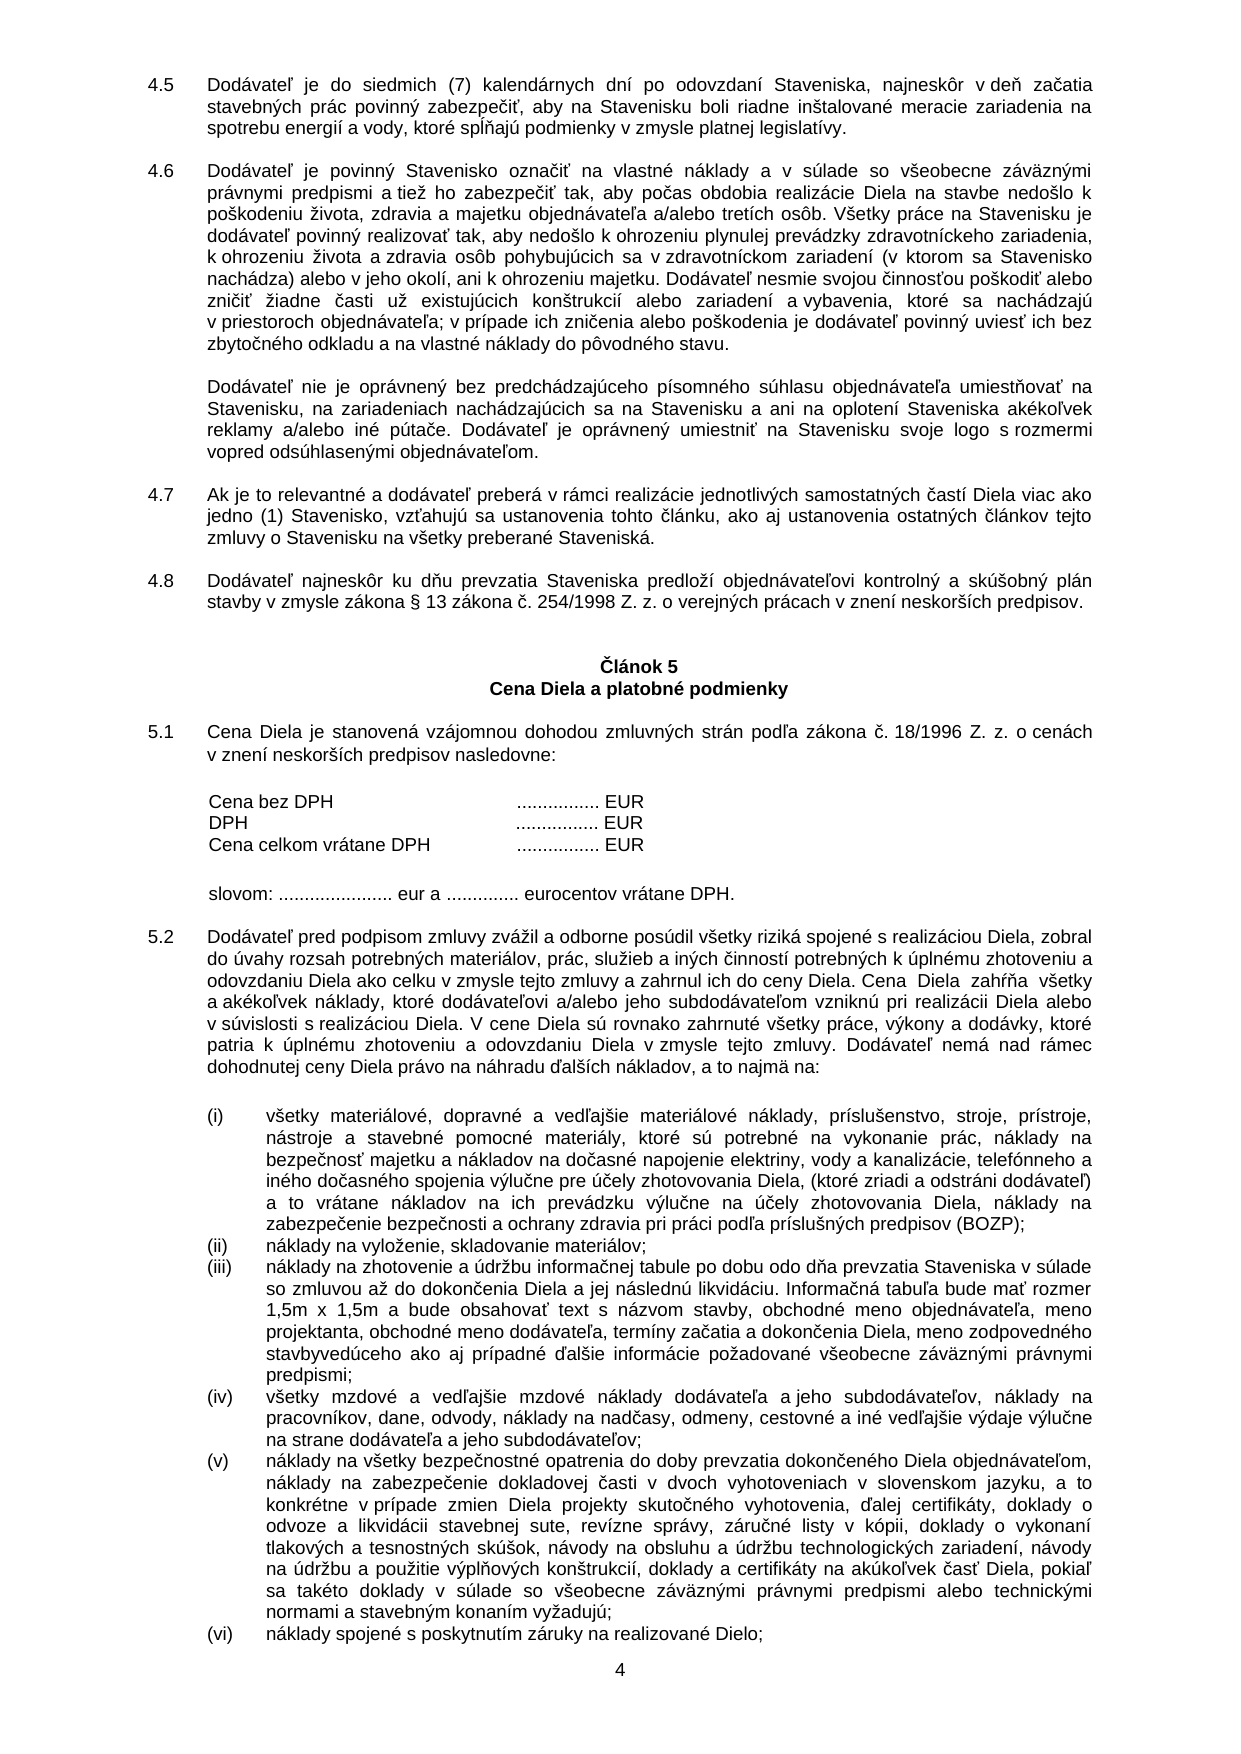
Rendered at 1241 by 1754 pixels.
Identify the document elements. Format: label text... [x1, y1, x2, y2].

text Cena Diela a platobné podmienky [185, 678, 1092, 699]
list Dodávateľ je povinný Stavenisko označiť na vlastné náklady a v súlade so všeobecne záväznými právnymi predpismi a tiež ho zabezpečiť tak, aby počas obdobia realizácie Diela na stavbe nedošlo k poškodeniu života, zdravia a majetku objednávateľa a/alebo tretích osôb. Všetky práce na Stavenisku je dodávateľ povinný realizovať tak, aby nedošlo k ohrozeniu plynulej prevádzky zdravotníckeho zariadenia, k ohrozeniu života a zdravia osôb pohybujúcich sa v zdravotníckom zariadení (v ktorom sa Stavenisko nachádza) alebo v jeho okolí, ani k ohrozeniu majetku. Dodávateľ nesmie svojou činnosťou poškodiť alebo zničiť žiadne časti už existujúcich konštrukcií alebo zariadení a vybavenia, ktoré sa nachádzajú v priestoroch objednávateľa; v prípade ich zničenia alebo poškodenia je dodávateľ povinný uviesť ich bez zbytočného odkladu a na vlastné náklady do pôvodného stavu. [148, 160, 1092, 354]
text Článok 5 [185, 656, 1092, 678]
text 5.2 Dodávateľ pred podpisom zmluvy zvážil a odborne posúdil všetky riziká spojené s realizáciou Diela, zobral do úvahy rozsah potrebných materiálov, prác, služieb a iných činností potrebných k úplnému zhotoveniu a odovzdaniu Diela ako celku v zmysle tejto zmluvy a zahrnul ich do ceny Diela. Cena Diela zahŕňa všetky a akékoľvek náklady, ktoré dodávateľovi a/alebo jeho subdodávateľom vzniknú pri realizácii Diela alebo v súvislosti s realizáciou Diela. V cene Diela sú rovnako zahrnuté všetky práce, výkony a dodávky, ktoré patria k úplnému zhotoveniu a odovzdaniu Diela v zmysle tejto zmluvy. Dodávateľ nemá nad rámec dohodnutej ceny Diela právo na náhradu ďalších nákladov, a to najmä na: [148, 926, 1092, 1077]
text DPH ................ EUR [177, 812, 1092, 833]
text 5.1 Cena Diela je stanovená vzájomnou dohodou zmluvných strán podľa zákona č. 18/1996 Z. z. o cenách v znení neskorších predpisov nasledovne: [148, 721, 1092, 766]
text slovom: ...................... eur a .............. eurocentov vrátane DPH. [177, 883, 1092, 905]
list Dodávateľ najneskôr ku dňu prevzatia Staveniska predloží objednávateľovi kontrolný a skúšobný plán stavby v zmysle zákona § 13 zákona č. 254/1998 Z. z. o verejných prácach v znení neskorších predpisov. [148, 570, 1092, 613]
list Dodávateľ je do siedmich (7) kalendárnych dní po odovzdaní Staveniska, najneskôr v deň začatia stavebných prác povinný zabezpečiť, aby na Stavenisku boli riadne inštalované meracie zariadenia na spotrebu energií a vody, ktoré spĺňajú podmienky v zmysle platnej legislatívy. [148, 74, 1092, 138]
list náklady spojené s poskytnutím záruky na realizované Dielo; [207, 1623, 1092, 1644]
list všetky mzdové a vedľajšie mzdové náklady dodávateľa a jeho subdodávateľov, náklady na pracovníkov, dane, odvody, náklady na nadčasy, odmeny, cestovné a iné vedľajšie výdaje výlučne na strane dodávateľa a jeho subdodávateľov; [207, 1386, 1092, 1450]
text Dodávateľ nie je oprávnený bez predchádzajúceho písomného súhlasu objednávateľa umiestňovať na Stavenisku, na zariadeniach nachádzajúcich sa na Stavenisku a ani na oplotení Staveniska akékoľvek reklamy a/alebo iné pútače. Dodávateľ je oprávnený umiestniť na Stavenisku svoje logo s rozmermi vopred odsúhlasenými objednávateľom. [207, 376, 1092, 462]
list náklady na zhotovenie a údržbu informačnej tabule po dobu odo dňa prevzatia Staveniska v súlade so zmluvou až do dokončenia Diela a jej následnú likvidáciu. Informačná tabuľa bude mať rozmer 1,5m x 1,5m a bude obsahovať text s názvom stavby, obchodné meno objednávateľa, meno projektanta, obchodné meno dodávateľa, termíny začatia a dokončenia Diela, meno zodpovedného stavbyvedúceho ako aj prípadné ďalšie informácie požadované všeobecne záväznými právnymi predpismi; [207, 1256, 1092, 1386]
text Cena celkom vrátane DPH ................ EUR [177, 833, 1092, 855]
list náklady na všetky bezpečnostné opatrenia do doby prevzatia dokončeného Diela objednávateľom, náklady na zabezpečenie dokladovej časti v dvoch vyhotoveniach v slovenskom jazyku, a to konkrétne v prípade zmien Diela projekty skutočného vyhotovenia, ďalej certifikáty, doklady o odvoze a likvidácii stavebnej sute, revízne správy, záručné listy v kópii, doklady o vykonaní tlakových a tesnostných skúšok, návody na obsluhu a údržbu technologických zariadení, návody na údržbu a použitie výplňových konštrukcií, doklady a certifikáty na akúkoľvek časť Diela, pokiaľ sa takéto doklady v súlade so všeobecne záväznými právnymi predpismi alebo technickými normami a stavebným konaním vyžadujú; [207, 1450, 1092, 1623]
text Cena bez DPH ................ EUR [177, 790, 1092, 812]
list Ak je to relevantné a dodávateľ preberá v rámci realizácie jednotlivých samostatných častí Diela viac ako jedno (1) Stavenisko, vzťahujú sa ustanovenia tohto článku, ako aj ustanovenia ostatných článkov tejto zmluvy o Stavenisku na všetky preberané Staveniská. [148, 483, 1092, 548]
list všetky materiálové, dopravné a vedľajšie materiálové náklady, príslušenstvo, stroje, prístroje, nástroje a stavebné pomocné materiály, ktoré sú potrebné na vykonanie prác, náklady na bezpečnosť majetku a nákladov na dočasné napojenie elektriny, vody a kanalizácie, telefónneho a iného dočasného spojenia výlučne pre účely zhotovovania Diela, (ktoré zriadi a odstráni dodávateľ) a to vrátane nákladov na ich prevádzku výlučne na účely zhotovovania Diela, náklady na zabezpečenie bezpečnosti a ochrany zdravia pri práci podľa príslušných predpisov (BOZP); [207, 1105, 1092, 1234]
list náklady na vyloženie, skladovanie materiálov; [207, 1234, 1092, 1256]
